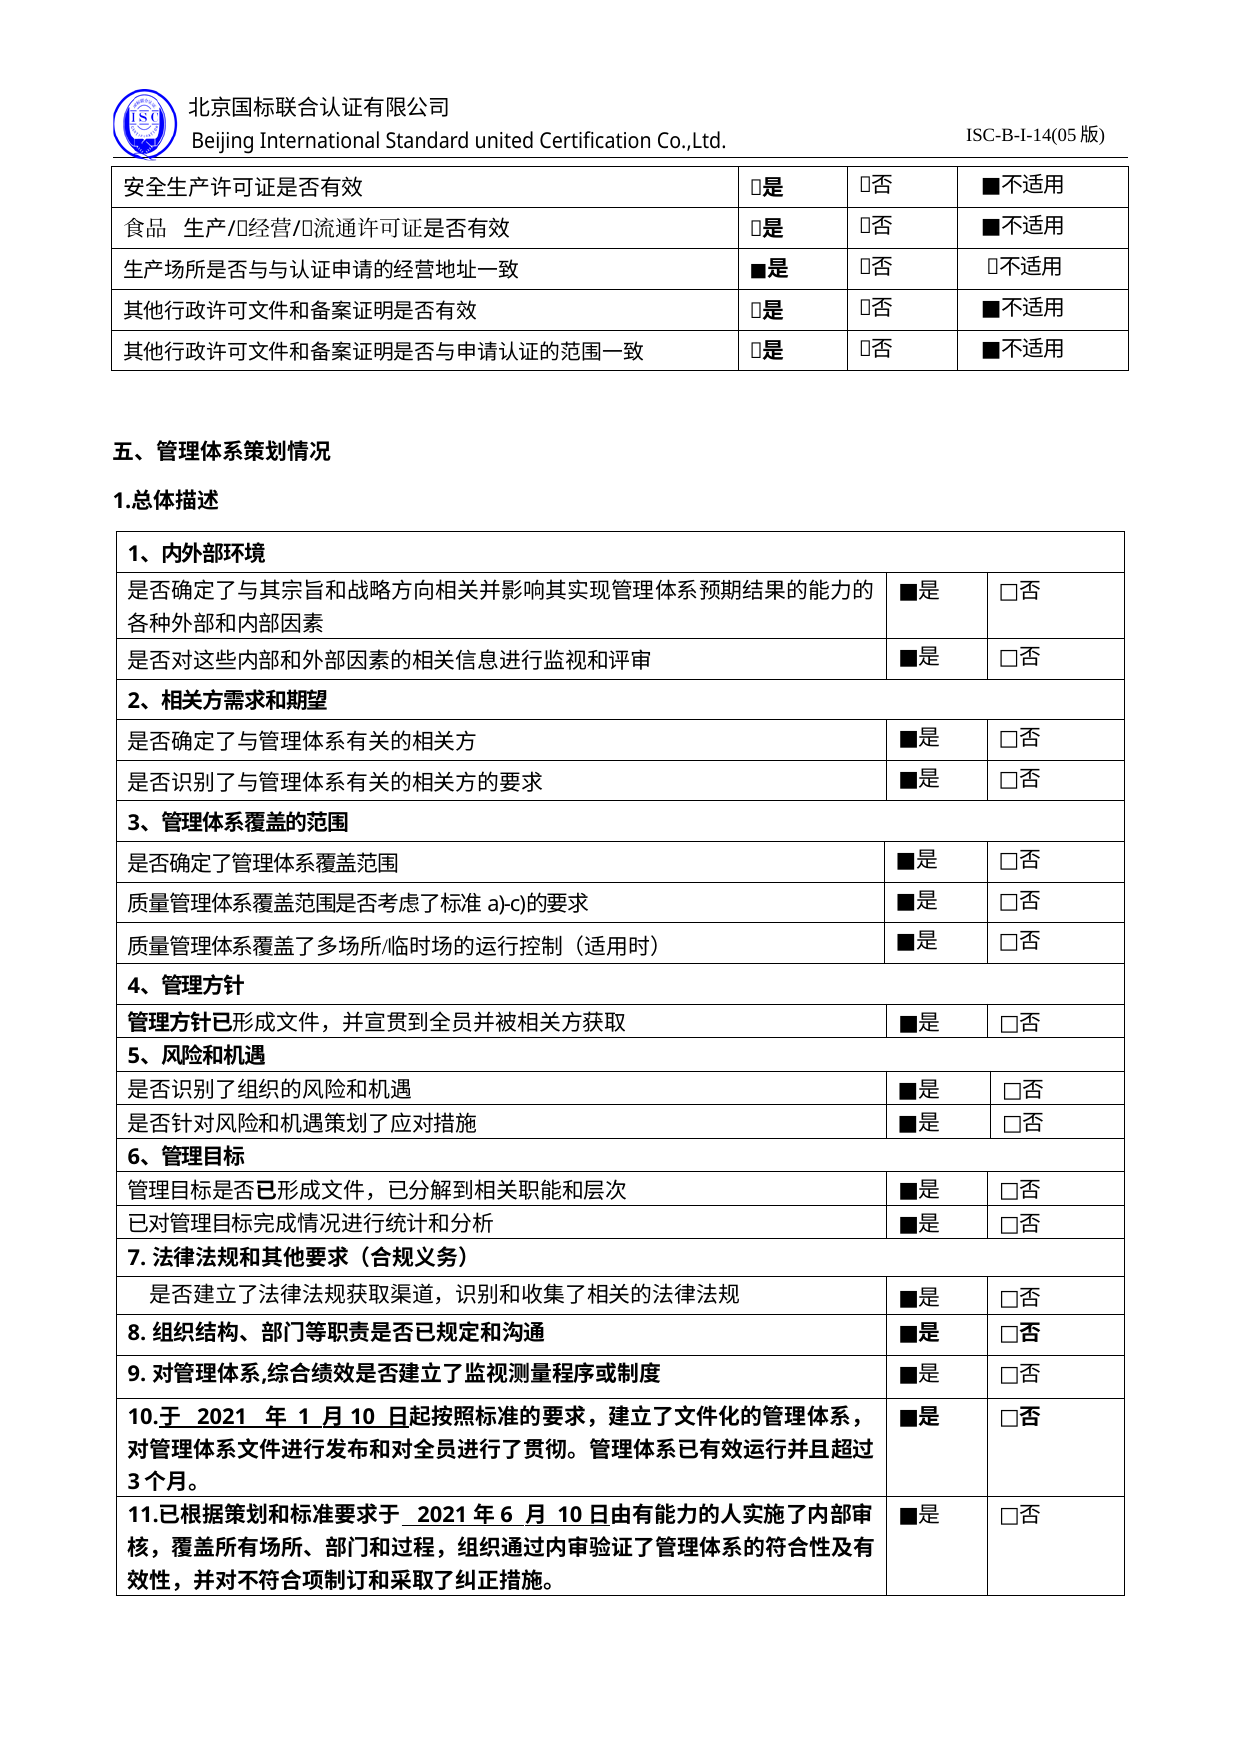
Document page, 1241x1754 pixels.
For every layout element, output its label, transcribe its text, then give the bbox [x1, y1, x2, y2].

table_cell 食品生产/经营/流通许可证是否有效 [112, 208, 738, 248]
table_cell ■是 [887, 639, 987, 678]
table_cell ■是 [887, 1172, 987, 1205]
table_cell 11.已根据策划和标准要求于 2021 年 6 月 10 日由有能力的人实施了内部审核，覆盖所有场所、部门和过程，组织通过内审验证了管理体系的符合性及有效性，并对不符合项制订和采取了纠正措施。 [117, 1497, 886, 1595]
table_cell 是否对这些内部和外部因素的相关信息进行监视和评审 [117, 639, 886, 678]
table_cell ■不适用 [958, 208, 1128, 248]
table_cell 否 [848, 167, 957, 207]
table_cell 是否确定了管理体系覆盖范围 [117, 842, 884, 882]
table_cell 安全生产许可证是否有效 [112, 167, 738, 207]
table_cell □否 [988, 923, 1124, 963]
table_cell □否 [988, 1172, 1124, 1205]
table_cell 7. 法律法规和其他要求（合规义务） [117, 1239, 1124, 1276]
table_cell ■不适用 [958, 167, 1128, 207]
table_cell ■是 [885, 842, 987, 882]
table_cell 其他行政许可文件和备案证明是否与申请认证的范围一致 [112, 331, 738, 370]
table_cell 否 [848, 331, 957, 370]
table_cell 管理目标是否已形成文件，已分解到相关职能和层次 [117, 1172, 886, 1205]
table_cell □否 [988, 1277, 1124, 1314]
table_cell ■是 [887, 1277, 987, 1314]
table_cell □否 [988, 842, 1124, 882]
table_cell □否 [988, 1005, 1124, 1037]
table_header 1、内外部环境 [117, 532, 1124, 572]
table_cell 3、管理体系覆盖的范围 [117, 801, 1124, 841]
table_cell 2、相关方需求和期望 [117, 680, 1124, 719]
table_cell ■是 [887, 1072, 990, 1104]
table_cell 质量管理体系覆盖了多场所/临时场的运行控制（适用时） [117, 923, 884, 963]
table_cell □否 [988, 1206, 1124, 1238]
table_cell ■是 [885, 883, 987, 922]
text 五、管理体系策划情况 [112, 434, 1128, 466]
table_cell 质量管理体系覆盖范围是否考虑了标准a)-c)的要求 [117, 883, 884, 922]
table_cell ■不适用 [958, 290, 1128, 329]
table_cell ■是 [887, 1105, 990, 1138]
table_cell 否 [848, 208, 957, 248]
table_cell □否 [988, 761, 1124, 800]
table_cell ■是 [887, 1399, 987, 1496]
table_cell 是否识别了与管理体系有关的相关方的要求 [117, 761, 886, 800]
table_cell 4、管理方针 [117, 964, 1124, 1003]
picture [112, 89, 180, 161]
table_cell ■是 [885, 923, 987, 963]
table_cell 5、风险和机遇 [117, 1038, 1124, 1071]
table_cell 8. 组织结构、部门等职责是否已规定和沟通 [117, 1315, 886, 1355]
table_cell □否 [988, 1497, 1124, 1595]
table_cell 是 [739, 290, 847, 329]
table_cell ■是 [887, 720, 987, 760]
table_cell ■是 [887, 1005, 987, 1037]
table_cell 是否确定了与管理体系有关的相关方 [117, 720, 886, 760]
table_cell 否 [848, 290, 957, 329]
table_cell 管理方针已形成文件，并宣贯到全员并被相关方获取 [117, 1005, 886, 1037]
table_cell □否 [991, 1105, 1124, 1138]
table_cell 已对管理目标完成情况进行统计和分析 [117, 1206, 886, 1238]
table_cell 是 [739, 167, 847, 207]
table_cell ■是 [887, 761, 987, 800]
table_cell □否 [988, 1399, 1124, 1496]
table_cell 是否识别了组织的风险和机遇 [117, 1072, 886, 1104]
table_cell ■是 [887, 573, 987, 638]
table_cell 其他行政许可文件和备案证明是否有效 [112, 290, 738, 329]
text 1.总体描述 [112, 482, 1128, 515]
table_cell □否 [988, 883, 1124, 922]
table_cell ■是 [887, 1206, 987, 1238]
table_cell ■不适用 [958, 331, 1128, 370]
table_cell ■是 [739, 249, 847, 289]
table_cell 是否确定了与其宗旨和战略方向相关并影响其实现管理体系预期结果的能力的各种外部和内部因素 [117, 573, 886, 638]
table_cell 否 [848, 249, 957, 289]
table_cell 是否针对风险和机遇策划了应对措施 [117, 1105, 886, 1138]
table_cell □否 [988, 720, 1124, 760]
table_cell 10.于 2021 年 1 月 10 日起按照标准的要求，建立了文件化的管理体系，对管理体系文件进行发布和对全员进行了贯彻。管理体系已有效运行并且超过3个月。 [117, 1399, 886, 1496]
table_cell □否 [988, 573, 1124, 638]
table_cell □否 [988, 1315, 1124, 1355]
table_cell ■是 [887, 1356, 987, 1398]
table_cell □否 [988, 1356, 1124, 1398]
table_cell 是 [739, 331, 847, 370]
table_cell ■是 [887, 1497, 987, 1595]
table_cell ■是 [887, 1315, 987, 1355]
table_cell 不适用 [958, 249, 1128, 289]
table_cell 是否建立了法律法规获取渠道，识别和收集了相关的法律法规 [117, 1277, 886, 1314]
table_cell □否 [991, 1072, 1124, 1104]
table_cell 对管理体系,综合绩效是否建立了监视测量程序或制度 [117, 1356, 886, 1398]
table_cell 6、管理目标 [117, 1139, 1124, 1171]
table_cell □否 [988, 639, 1124, 678]
table_cell 是 [739, 208, 847, 248]
table_cell 生产场所是否与与认证申请的经营地址一致 [112, 249, 738, 289]
